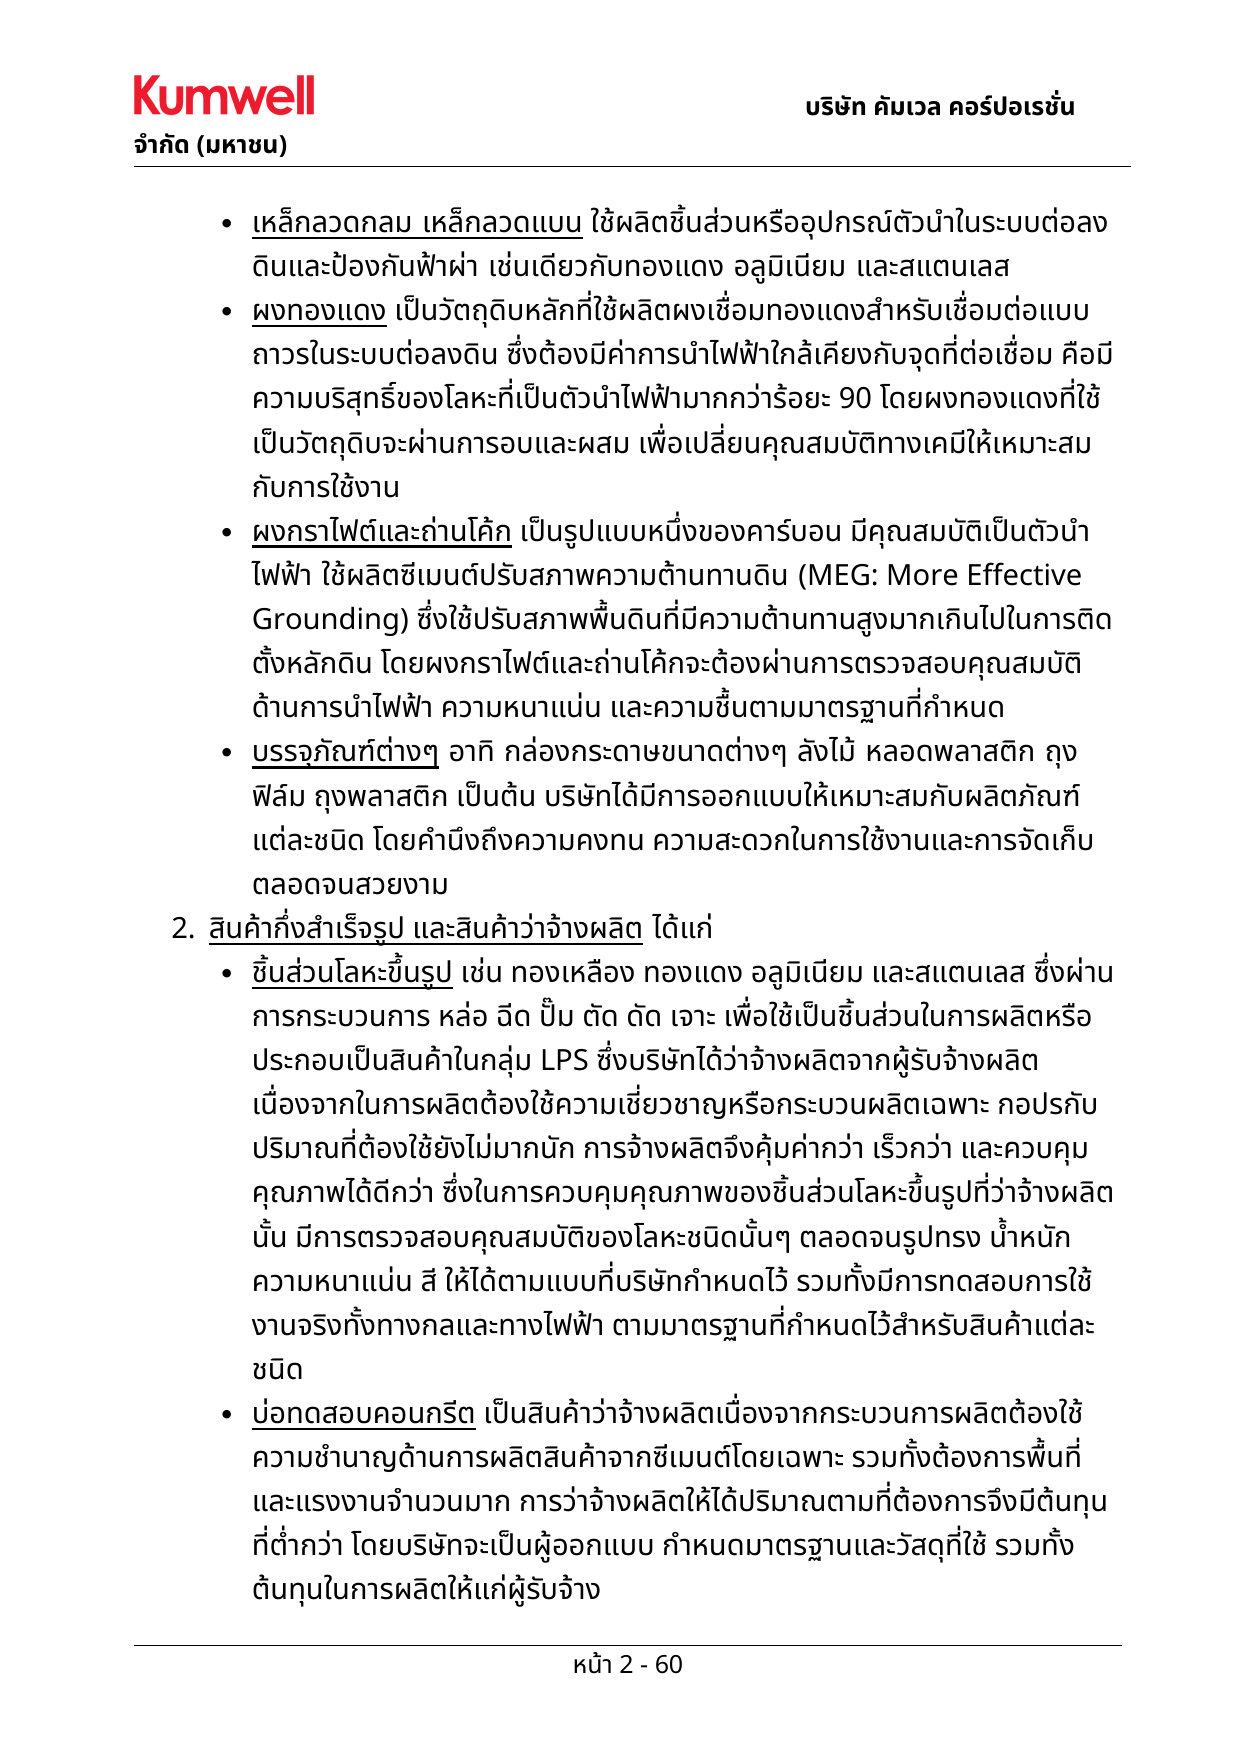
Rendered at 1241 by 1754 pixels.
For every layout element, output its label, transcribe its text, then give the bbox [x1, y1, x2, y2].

list เหล็กลวดกลม เหล็กลวดแบน ใช้ผลิตชิ้นส่วนหรืออุปกรณ์ตัวนำในระบบต่อลงดินและป้องกันฟ้าผ่า เช่นเดียวกับทองแดง อลูมิเนียม และสแตนเลส [222, 202, 1122, 290]
list สินค้ากึ่งสำเร็จรูป และสินค้าว่าจ้างผลิต ได้แก่ [171, 907, 1122, 951]
list ชิ้นส่วนโลหะขึ้นรูป เช่น ทองเหลือง ทองแดง อลูมิเนียม และสแตนเลส ซึ่งผ่านการกระบวนการ หล่อ ฉีด ปั๊ม ตัด ดัด เจาะ เพื่อใช้เป็นชิ้นส่วนในการผลิตหรือประกอบเป็นสินค้าในกลุ่ม LPS ซึ่งบริษัทได้ว่าจ้างผลิตจากผู้รับจ้างผลิต เนื่องจากในการผลิตต้องใช้ความเชี่ยวชาญหรือกระบวนผลิตเฉพาะ กอปรกับปริมาณที่ต้องใช้ยังไม่มากนัก การจ้างผลิตจึงคุ้มค่ากว่า เร็วกว่า และควบคุมคุณภาพได้ดีกว่า ซึ่งในการควบคุมคุณภาพของชิ้นส่วนโลหะขึ้นรูปที่ว่าจ้างผลิตนั้น มีการตรวจสอบคุณสมบัติของโลหะชนิดนั้นๆ ตลอดจนรูปทรง น้ำหนัก ความหนาแน่น สี ให้ได้ตามแบบที่บริษัทกำหนดไว้ รวมทั้งมีการทดสอบการใช้งานจริงทั้งทางกลและทางไฟฟ้า ตามมาตรฐานที่กำหนดไว้สำหรับสินค้าแต่ละชนิด [222, 951, 1122, 1392]
list บ่อทดสอบคอนกรีต เป็นสินค้าว่าจ้างผลิตเนื่องจากกระบวนการผลิตต้องใช้ความชำนาญด้านการผลิตสินค้าจากซีเมนต์โดยเฉพาะ รวมทั้งต้องการพื้นที่และแรงงานจำนวนมาก การว่าจ้างผลิตให้ได้ปริมาณตามที่ต้องการจึงมีต้นทุนที่ต่ำกว่า โดยบริษัทจะเป็นผู้ออกแบบ กำหนดมาตรฐานและวัสดุที่ใช้ รวมทั้งต้นทุนในการผลิตให้แก่ผู้รับจ้าง [222, 1392, 1122, 1613]
list บรรจุภัณฑ์ต่างๆ อาทิ กล่องกระดาษขนาดต่างๆ ลังไม้ หลอดพลาสติก ถุงฟิล์ม ถุงพลาสติก เป็นต้น บริษัทได้มีการออกแบบให้เหมาะสมกับผลิตภัณฑ์แต่ละชนิด โดยคำนึงถึงความคงทน ความสะดวกในการใช้งานและการจัดเก็บ ตลอดจนสวยงาม [222, 731, 1122, 907]
picture [133, 75, 315, 116]
list ผงทองแดง เป็นวัตถุดิบหลักที่ใช้ผลิตผงเชื่อมทองแดงสำหรับเชื่อมต่อแบบถาวรในระบบต่อลงดิน ซึ่งต้องมีค่าการนำไฟฟ้าใกล้เคียงกับจุดที่ต่อเชื่อม คือมีความบริสุทธิ์ของโลหะที่เป็นตัวนำไฟฟ้ามากกว่าร้อยะ 90 โดยผงทองแดงที่ใช้เป็นวัตถุดิบจะผ่านการอบและผสม เพื่อเปลี่ยนคุณสมบัติทางเคมีให้เหมาะสมกับการใช้งาน [222, 290, 1122, 510]
list ผงกราไฟต์และถ่านโค้ก เป็นรูปแบบหนึ่งของคาร์บอน มีคุณสมบัติเป็นตัวนำไฟฟ้า ใช้ผลิตซีเมนต์ปรับสภาพความต้านทานดิน (MEG: More Effective Grounding) ซึ่งใช้ปรับสภาพพื้นดินที่มีความต้านทานสูงมากเกินไปในการติดตั้งหลักดิน โดยผงกราไฟต์และถ่านโค้กจะต้องผ่านการตรวจสอบคุณสมบัติด้านการนำไฟฟ้า ความหนาแน่น และความชื้นตามมาตรฐานที่กำหนด [222, 510, 1122, 731]
